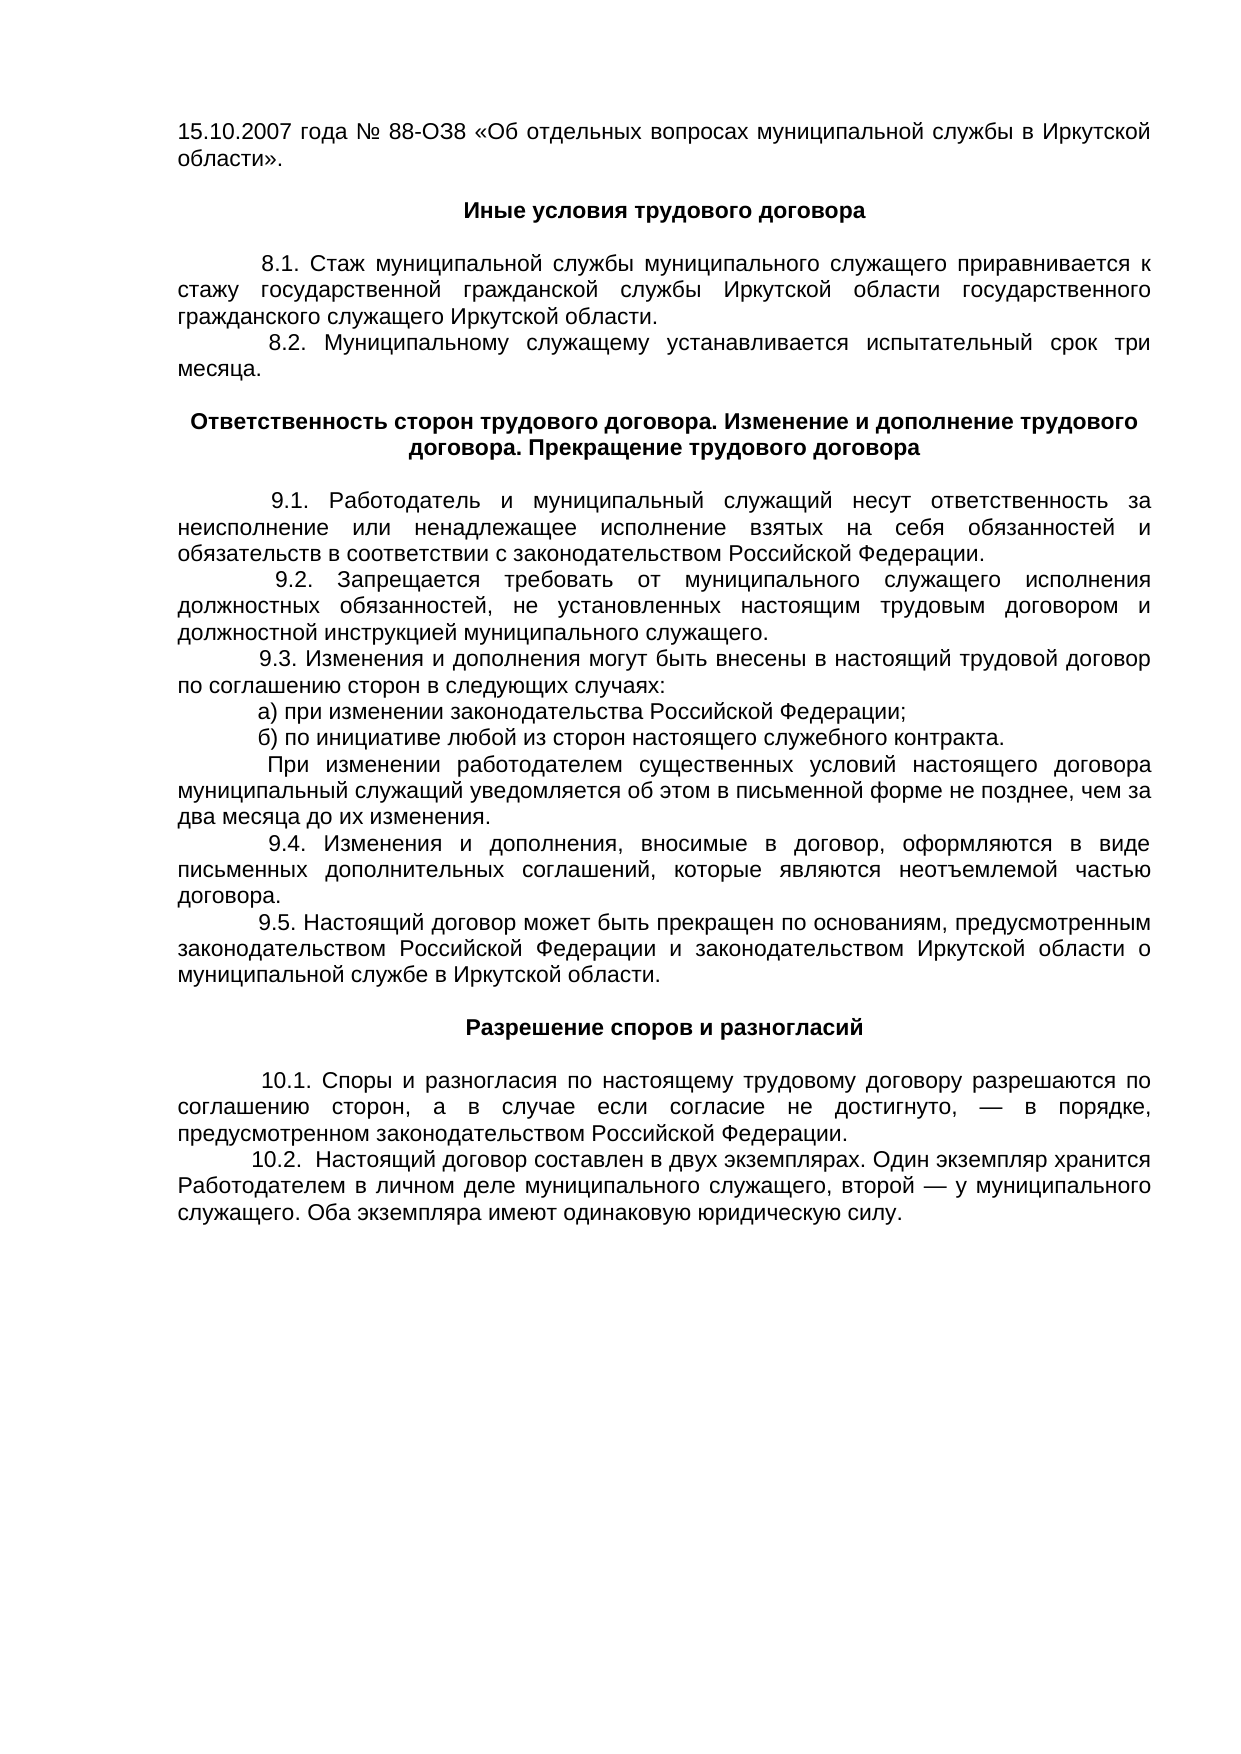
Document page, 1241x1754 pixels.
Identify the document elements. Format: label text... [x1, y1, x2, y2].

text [177, 118, 1152, 171]
text 8.1. Стаж муниципальной службы муниципального служащего приравнивается к стажу государственной гражданской службы Иркутской области государственного гражданского служащего Иркутской области. [177, 250, 1152, 329]
text 10.2. Настоящий договор составлен в двух экземплярах. Один экземпляр хранится Работодателем в личном деле муниципального служащего, второй — у муниципального служащего. Оба экземпляра имеют одинаковую юридическую силу. [177, 1146, 1152, 1225]
text Ответственность сторон трудового договора. Изменение и дополнение трудового договора. Прекращение трудового договора [177, 408, 1152, 461]
text При изменении работодателем существенных условий настоящего договора муниципальный служащий уведомляется об этом в письменной форме не позднее, чем за два месяца до их изменения. [177, 751, 1152, 830]
text 9.3. Изменения и дополнения могут быть внесены в настоящий трудовой договор по соглашению сторон в следующих случаях: [177, 645, 1152, 698]
text 10.1. Споры и разногласия по настоящему трудовому договору разрешаются по соглашению сторон, а в случае если согласие не достигнуто, — в порядке, предусмотренном законодательством Российской Федерации. [177, 1067, 1152, 1146]
text 9.2. Запрещается требовать от муниципального служащего исполнения должностных обязанностей, не установленных настоящим трудовым договором и должностной инструкцией муниципального служащего. [177, 566, 1152, 645]
text а) при изменении законодательства Российской Федерации; [177, 698, 1152, 724]
text 9.5. Настоящий договор может быть прекращен по основаниям, предусмотренным законодательством Российской Федерации и законодательством Иркутской области о муниципальной службе в Иркутской области. [177, 909, 1152, 988]
text Иные условия трудового договора [177, 197, 1152, 223]
text 9.4. Изменения и дополнения, вносимые в договор, оформляются в виде письменных дополнительных соглашений, которые являются неотъемлемой частью договора. [177, 830, 1152, 909]
text 9.1. Работодатель и муниципальный служащий несут ответственность за неисполнение или ненадлежащее исполнение взятых на себя обязанностей и обязательств в соответствии с законодательством Российской Федерации. [177, 487, 1152, 566]
text 8.2. Муниципальному служащему устанавливается испытательный срок три месяца. [177, 329, 1152, 382]
text б) по инициативе любой из сторон настоящего служебного контракта. [177, 724, 1152, 751]
text Разрешение споров и разногласий [177, 1014, 1152, 1041]
